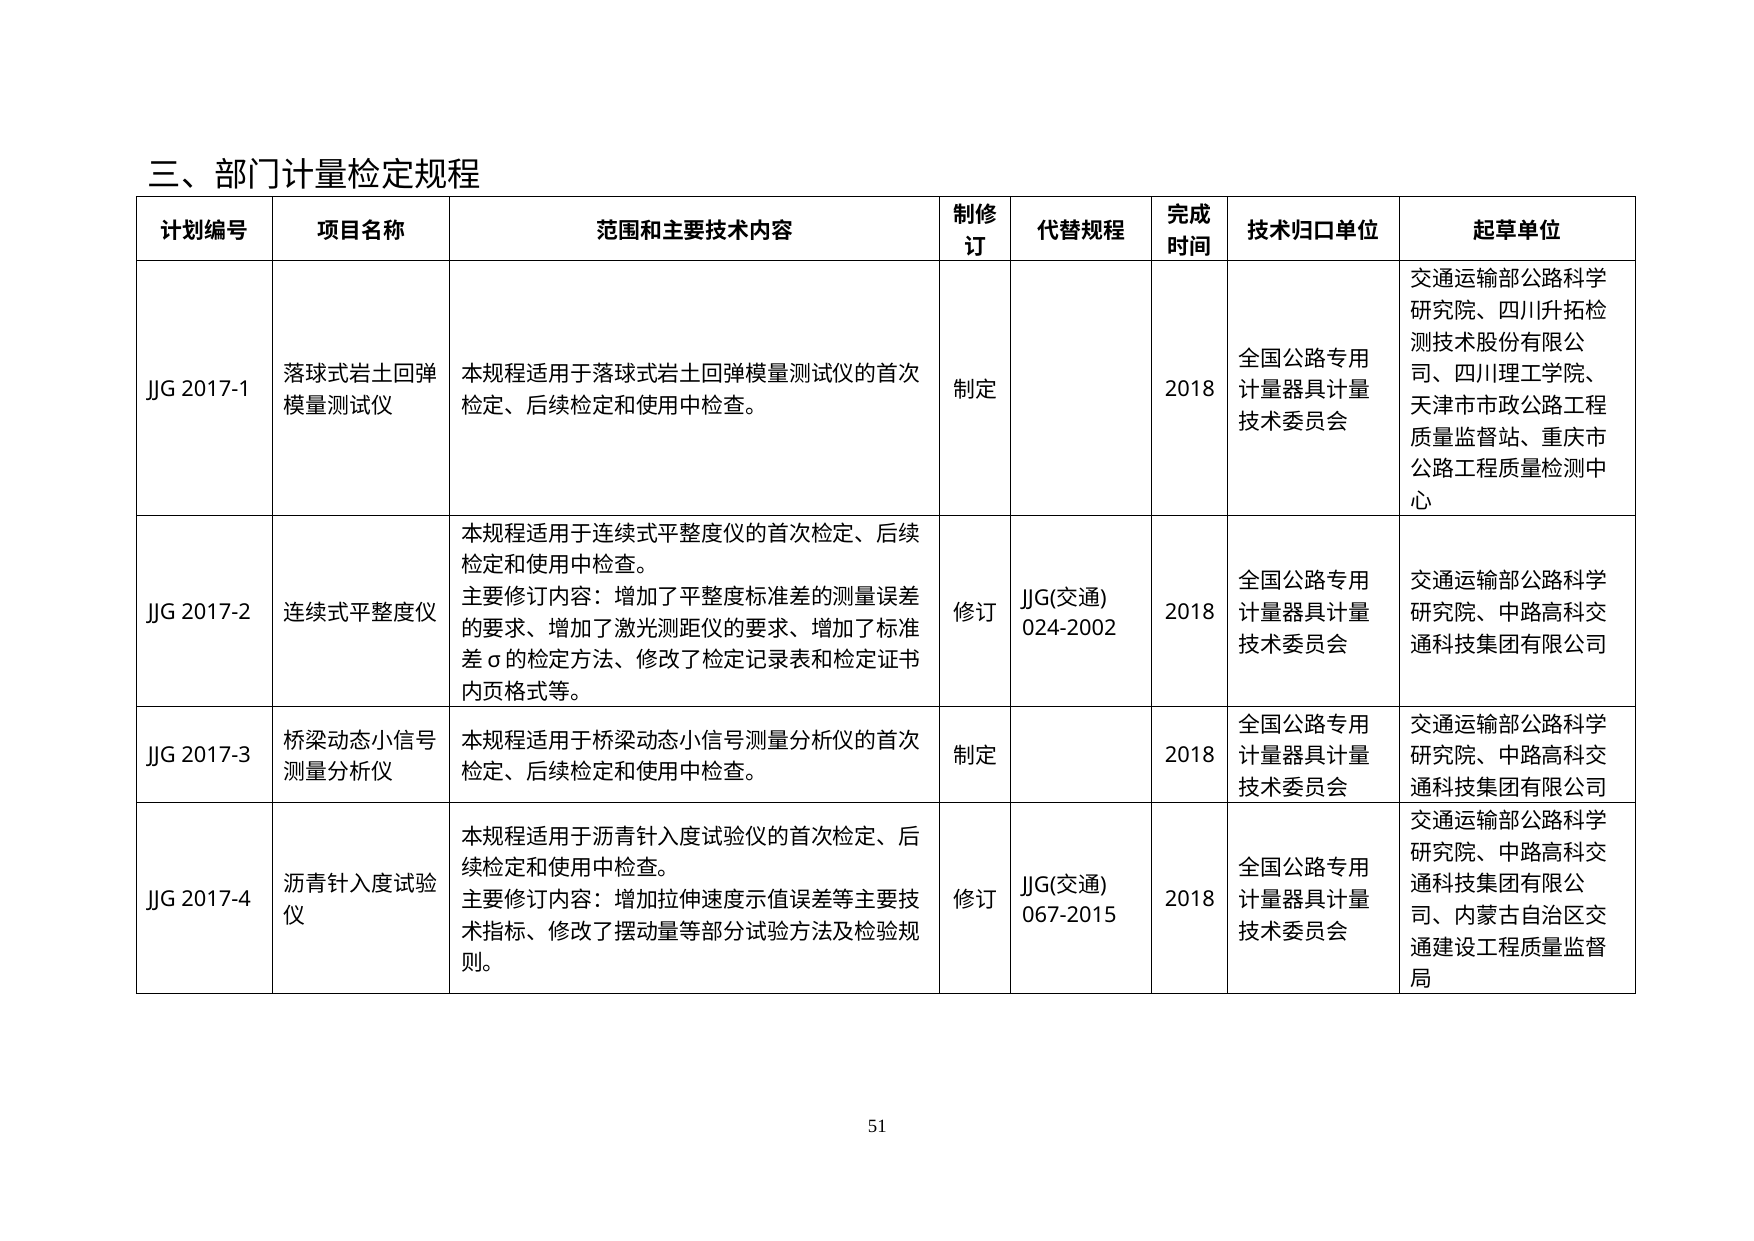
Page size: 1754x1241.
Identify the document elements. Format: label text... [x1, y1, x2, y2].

table_cell 2018 [1152, 261, 1227, 515]
table_cell 本规程适用于连续式平整度仪的首次检定、后续检定和使用中检查。 主要修订内容：增加了平整度标准差的测量误差的要求、增加了激光测距仪的要求、增加了标准差σ的检定方法、修改了检定记录表和检定证书内页格式等。 [450, 516, 939, 706]
table_cell 交通运输部公路科学研究院、四川升拓检测技术股份有限公司、四川理工学院、天津市市政公路工程质量监督站、重庆市公路工程质量检测中心 [1400, 261, 1635, 515]
table_header 制修订 [940, 197, 1010, 260]
table_cell 落球式岩土回弹模量测试仪 [273, 261, 449, 515]
table_cell 沥青针入度试验仪 [273, 803, 449, 993]
table_cell JJG 2017-2 [137, 516, 272, 706]
table_cell [1011, 707, 1151, 802]
table_header 项目名称 [273, 197, 449, 260]
table_cell 修订 [940, 516, 1010, 706]
table_cell 桥梁动态小信号测量分析仪 [273, 707, 449, 802]
table_header 技术归口单位 [1228, 197, 1399, 260]
table_cell 交通运输部公路科学研究院、中路高科交通科技集团有限公司、内蒙古自治区交通建设工程质量监督局 [1400, 803, 1635, 993]
table_header 范围和主要技术内容 [450, 197, 939, 260]
table_cell 制定 [940, 261, 1010, 515]
table_cell 连续式平整度仪 [273, 516, 449, 706]
table_cell 2018 [1152, 707, 1227, 802]
table_cell [1011, 261, 1151, 515]
table_cell 修订 [940, 803, 1010, 993]
table_cell 全国公路专用计量器具计量技术委员会 [1228, 803, 1399, 993]
table_cell JJG(交通) 067-2015 [1011, 803, 1151, 993]
table_cell 制定 [940, 707, 1010, 802]
table_cell JJG 2017-3 [137, 707, 272, 802]
table_cell 全国公路专用计量器具计量技术委员会 [1228, 261, 1399, 515]
table_cell 全国公路专用计量器具计量技术委员会 [1228, 516, 1399, 706]
table_header 完成 时间 [1152, 197, 1227, 260]
text 三、部门计量检定规程 [148, 148, 1606, 196]
table_cell JJG(交通) 024-2002 [1011, 516, 1151, 706]
table_cell 本规程适用于桥梁动态小信号测量分析仪的首次检定、后续检定和使用中检查。 [450, 707, 939, 802]
table_cell 本规程适用于落球式岩土回弹模量测试仪的首次检定、后续检定和使用中检查。 [450, 261, 939, 515]
table_cell 2018 [1152, 516, 1227, 706]
table_cell JJG 2017-4 [137, 803, 272, 993]
table_cell JJG 2017-1 [137, 261, 272, 515]
table_header 计划编号 [137, 197, 272, 260]
table_cell 交通运输部公路科学研究院、中路高科交通科技集团有限公司 [1400, 516, 1635, 706]
table_cell 交通运输部公路科学研究院、中路高科交通科技集团有限公司 [1400, 707, 1635, 802]
table_header 起草单位 [1400, 197, 1635, 260]
table_cell 2018 [1152, 803, 1227, 993]
table_header 代替规程 [1011, 197, 1151, 260]
table_cell 本规程适用于沥青针入度试验仪的首次检定、后续检定和使用中检查。 主要修订内容：增加拉伸速度示值误差等主要技术指标、修改了摆动量等部分试验方法及检验规则。 [450, 803, 939, 993]
table_cell 全国公路专用计量器具计量技术委员会 [1228, 707, 1399, 802]
